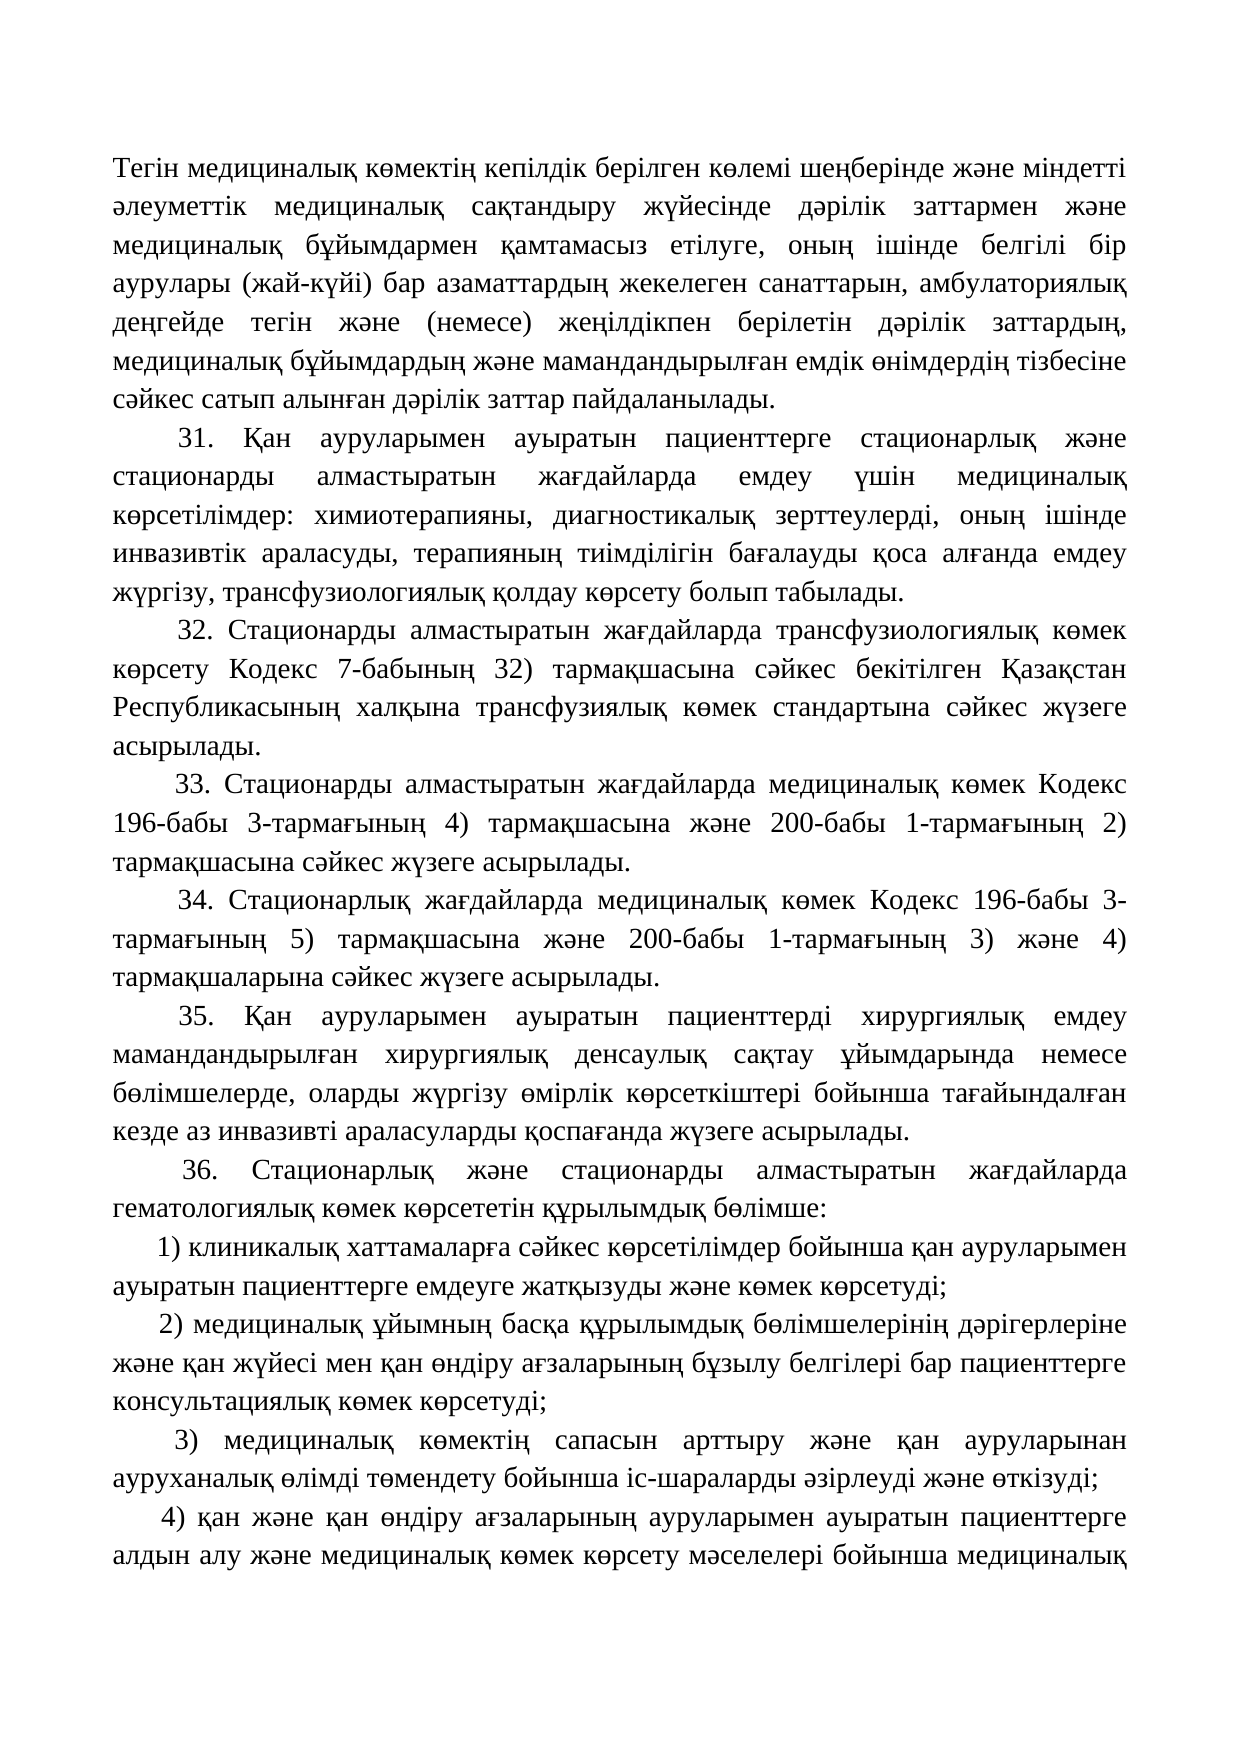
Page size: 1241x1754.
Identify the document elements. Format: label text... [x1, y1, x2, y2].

text 2) медициналық ұйымның басқа құрылымдық бөлімшелерінің дәрігерлеріне және қан жүйесі мен қан өндіру ағзаларының бұзылу белгілері бар пациенттерге консультациялық көмек көрсетуді; [112, 1306, 1128, 1417]
text 33. Стационарды алмастыратын жағдайларда медициналық көмек Кодекс 196-бабы 3-тармағының 4) тармақшасына және 200-бабы 1-тармағының 2) тармақшасына сәйкес жүзеге асырылады. [112, 767, 1128, 877]
text 31. Қан ауруларымен ауыратын пациенттерге стационарлық және стационарды алмастыратын жағдайларда емдеу үшін медициналық көрсетілімдер: химиотерапияны, диагностикалық зерттеулерді, оның ішінде инвазивтік араласуды, терапияның тиімділігін бағалауды қоса алғанда емдеу жүргізу, трансфузиологиялық қолдау көрсету болып табылады. [112, 420, 1128, 607]
text 35. Қан ауруларымен ауыратын пациенттерді хирургиялық емдеу мамандандырылған хирургиялық денсаулық сақтау ұйымдарында немесе бөлімшелерде, оларды жүргізу өмірлік көрсеткіштері бойынша тағайындалған кезде аз инвазивті араласуларды қоспағанда жүзеге асырылады. [112, 998, 1128, 1147]
text 1) клиникалық хаттамаларға сәйкес көрсетілімдер бойынша қан ауруларымен ауыратын пациенттерге емдеуге жатқызуды және көмек көрсетуді; [112, 1229, 1128, 1301]
text 34. Стационарлық жағдайларда медициналық көмек Кодекс 196-бабы 3-тармағының 5) тармақшасына және 200-бабы 1-тармағының 3) және 4) тармақшаларына сәйкес жүзеге асырылады. [112, 882, 1128, 993]
text 3) медициналық көмектің сапасын арттыру және қан ауруларынан ауруханалық өлімді төмендету бойынша іс-шараларды әзірлеуді және өткізуді; [112, 1422, 1128, 1494]
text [112, 1499, 1128, 1571]
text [112, 150, 1128, 415]
text 32. Стационарды алмастыратын жағдайларда трансфузиологиялық көмек көрсету Кодекс 7-бабының 32) тармақшасына сәйкес бекітілген Қазақстан Республикасының халқына трансфузиялық көмек стандартына сәйкес жүзеге асырылады. [112, 612, 1128, 762]
text 36. Стационарлық және стационарды алмастыратын жағдайларда гематологиялық көмек көрсететін құрылымдық бөлімше: [112, 1152, 1128, 1224]
